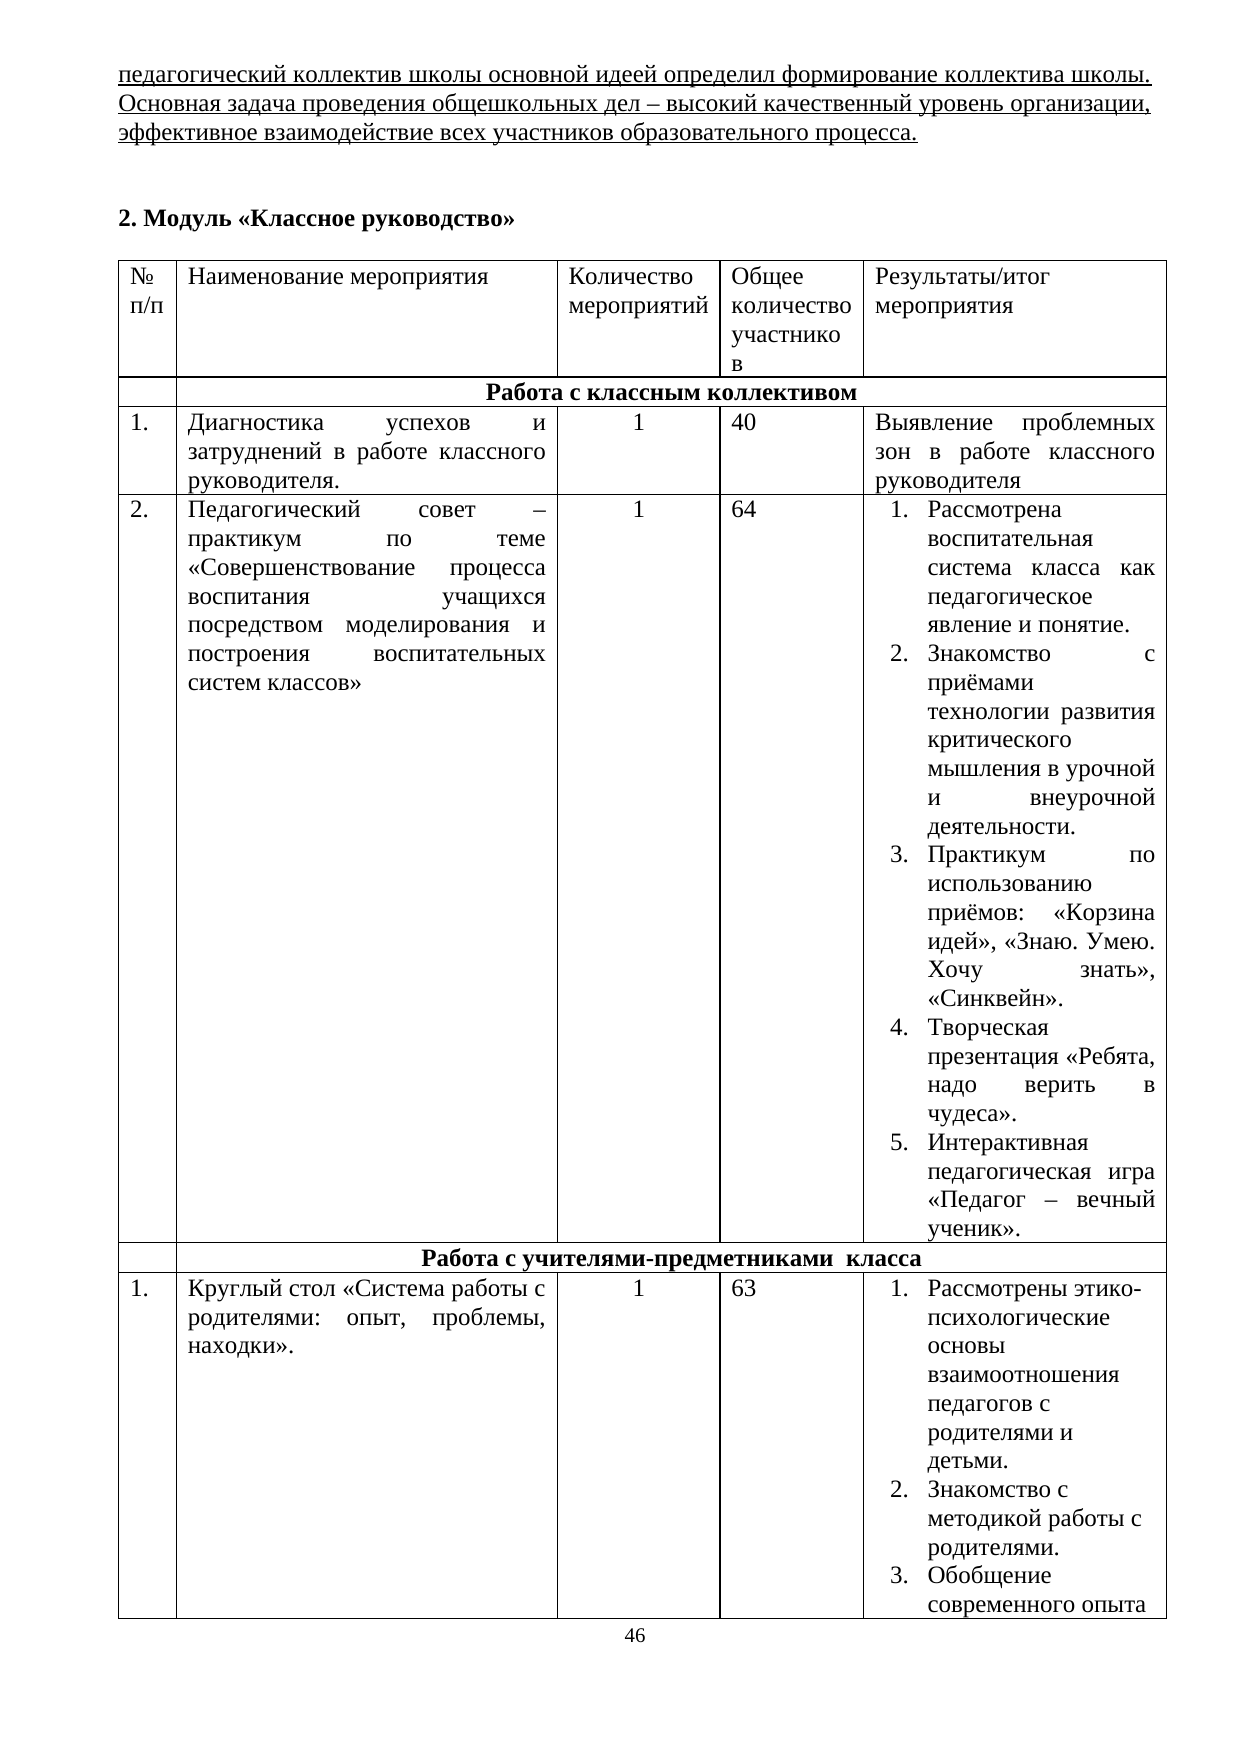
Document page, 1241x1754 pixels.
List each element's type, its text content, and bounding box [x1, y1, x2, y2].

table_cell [864, 1273, 1166, 1618]
table_cell 1 [558, 1273, 719, 1618]
table_cell 1 [558, 407, 719, 493]
table_cell 1. [119, 1273, 176, 1618]
table_cell Работа с учителями-предметниками класса [177, 1243, 1166, 1272]
table_header Общее количество участников [721, 261, 863, 376]
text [118, 86, 1152, 145]
table_cell [119, 1243, 176, 1272]
table_cell [119, 378, 176, 406]
table_header Результаты/итог мероприятия [864, 261, 1166, 376]
table_cell Педагогический совет – практикум по теме «Совершенствование процесса воспитания учащихся посредством моделирования и построения воспитательных систем классов» [177, 495, 557, 1242]
table_header № п/п [119, 261, 176, 376]
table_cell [177, 1273, 557, 1618]
table_cell 63 [721, 1273, 863, 1618]
table_cell 40 [721, 407, 863, 493]
table_cell 1. [119, 407, 176, 493]
table_cell Работа с классным коллективом [177, 378, 1166, 406]
table_cell 64 [721, 495, 863, 1242]
table_cell 1 [558, 495, 719, 1242]
table_cell Диагностика успехов и затруднений в работе классного руководителя. [177, 407, 557, 493]
table_cell 2. [119, 495, 176, 1242]
table_cell Рассмотрена воспитательная система класса как педагогическое явление и понятие. Знакомство с приёмами технологии развития критического мышления в урочной и внеурочной деятельности. Практикум по использованию приёмов: «Корзина идей», «Знаю. Умею. Хочу знать», «Синквейн». Творческая презентация «Ребята, надо верить в чудеса». Интерактивная педагогическая игра «Педагог – вечный ученик». [864, 495, 1166, 1242]
table_header Количество мероприятий [558, 261, 719, 376]
table_header Наименование мероприятия [177, 261, 557, 376]
table_cell Выявление проблемных зон в работе классного руководителя [864, 407, 1166, 493]
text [118, 59, 1152, 84]
text 2. Модуль «Классное руководство» [118, 203, 1152, 232]
